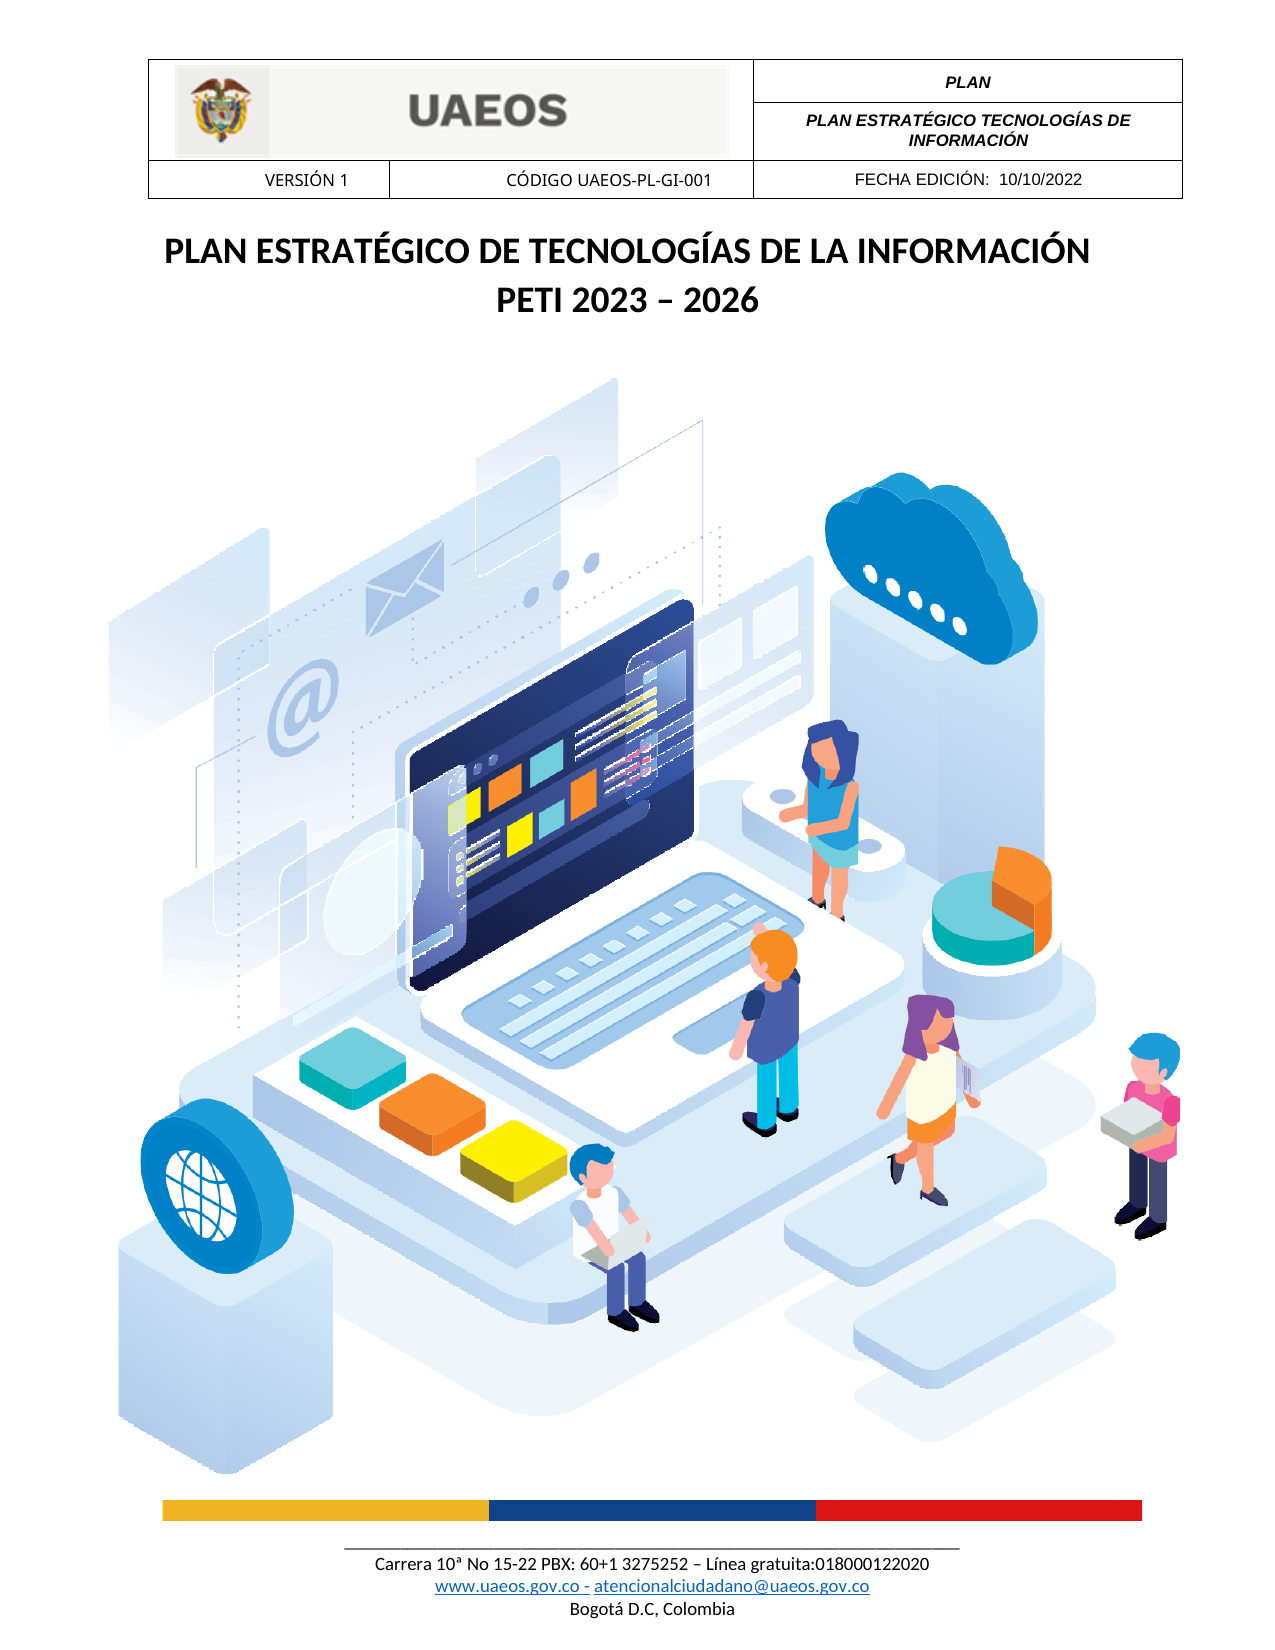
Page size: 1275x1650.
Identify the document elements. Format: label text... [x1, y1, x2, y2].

picture [162, 1500, 1143, 1521]
text PLAN ESTRATÉGICO DE TECNOLOGÍAS DE LA INFORMACIÓN [148, 227, 1107, 273]
picture [108, 378, 1181, 1474]
text PETI 2023 – 2026 [148, 276, 1107, 322]
